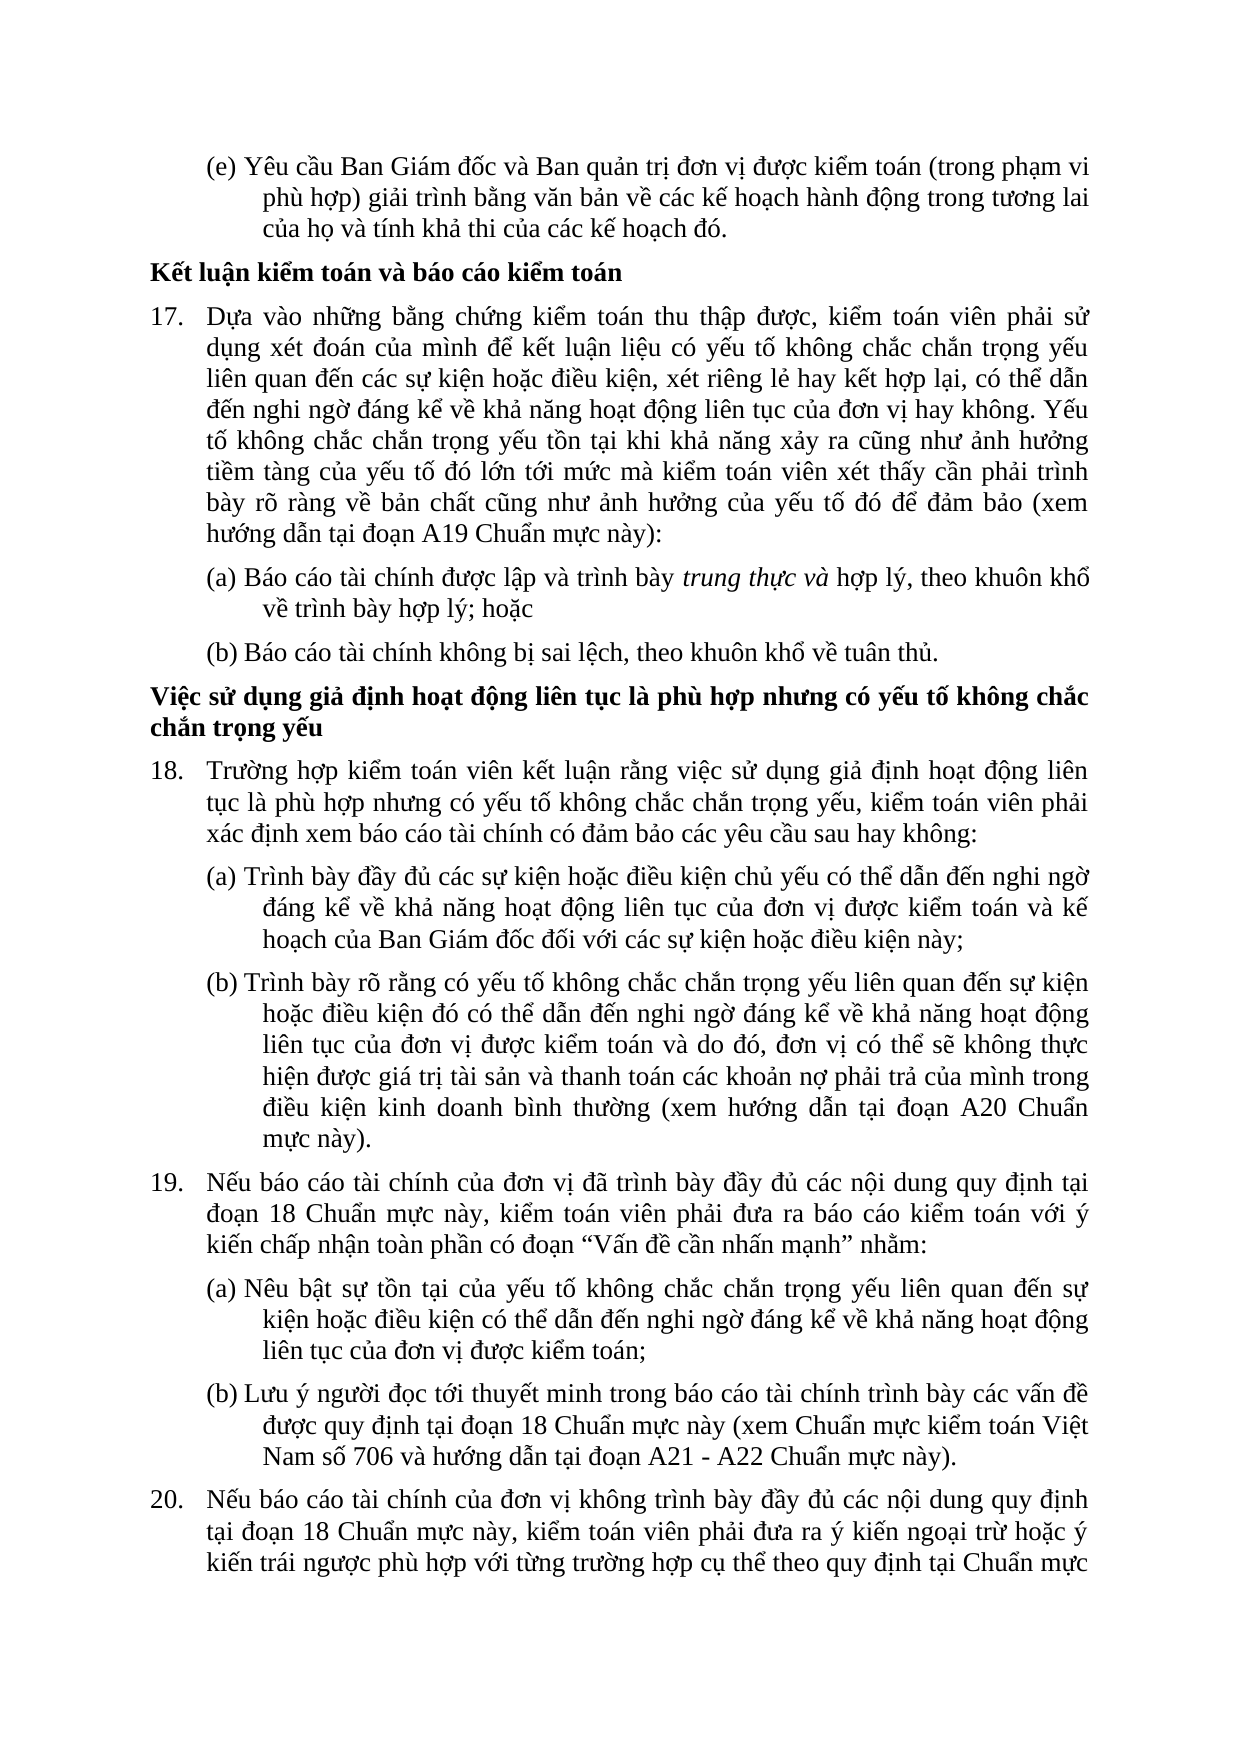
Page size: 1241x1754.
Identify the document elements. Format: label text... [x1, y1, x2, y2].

text Việc sử dụng giả định hoạt động liên tục là phù hợp nhưng có yếu tố không chắc chắn trọng yếu [150, 680, 1090, 742]
list Trình bày đầy đủ các sự kiện hoặc điều kiện chủ yếu có thể dẫn đến nghi ngờ đáng kể về khả năng hoạt động liên tục của đơn vị được kiểm toán và kế hoạch của Ban Giám đốc đối với các sự kiện hoặc điều kiện này; [206, 860, 1090, 954]
list Nêu bật sự tồn tại của yếu tố không chắc chắn trọng yếu liên quan đến sự kiện hoặc điều kiện có thể dẫn đến nghi ngờ đáng kể về khả năng hoạt động liên tục của đơn vị được kiểm toán; [206, 1272, 1090, 1365]
text Kết luận kiểm toán và báo cáo kiểm toán [150, 256, 1090, 287]
list Trình bày rõ rằng có yếu tố không chắc chắn trọng yếu liên quan đến sự kiện hoặc điều kiện đó có thể dẫn đến nghi ngờ đáng kể về khả năng hoạt động liên tục của đơn vị được kiểm toán và do đó, đơn vị có thể sẽ không thực hiện được giá trị tài sản và thanh toán các khoản nợ phải trả của mình trong điều kiện kinh doanh bình thường (xem hướng dẫn tại đoạn A20 Chuẩn mực này). [206, 966, 1090, 1153]
list Lưu ý người đọc tới thuyết minh trong báo cáo tài chính trình bày các vấn đề được quy định tại đoạn 18 Chuẩn mực này (xem Chuẩn mực kiểm toán Việt Nam số 706 và hướng dẫn tại đoạn A21 - A22 Chuẩn mực này). [206, 1378, 1090, 1471]
list Báo cáo tài chính không bị sai lệch, theo khuôn khổ về tuân thủ. [206, 636, 1090, 667]
list Trường hợp kiểm toán viên kết luận rằng việc sử dụng giả định hoạt động liên tục là phù hợp nhưng có yếu tố không chắc chắn trọng yếu, kiểm toán viên phải xác định xem báo cáo tài chính có đảm bảo các yêu cầu sau hay không: [150, 754, 1090, 848]
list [150, 1483, 1090, 1577]
list Báo cáo tài chính được lập và trình bày trung thực và hợp lý, theo khuôn khổ về trình bày hợp lý; hoặc [206, 561, 1090, 623]
list Yêu cầu Ban Giám đốc và Ban quản trị đơn vị được kiểm toán (trong phạm vi phù hợp) giải trình bằng văn bản về các kế hoạch hành động trong tương lai của họ và tính khả thi của các kế hoạch đó. [206, 150, 1090, 243]
list Dựa vào những bằng chứng kiểm toán thu thập được, kiểm toán viên phải sử dụng xét đoán của mình để kết luận liệu có yếu tố không chắc chắn trọng yếu liên quan đến các sự kiện hoặc điều kiện, xét riêng lẻ hay kết hợp lại, có thể dẫn đến nghi ngờ đáng kể về khả năng hoạt động liên tục của đơn vị hay không. Yếu tố không chắc chắn trọng yếu tồn tại khi khả năng xảy ra cũng như ảnh hưởng tiềm tàng của yếu tố đó lớn tới mức mà kiểm toán viên xét thấy cần phải trình bày rõ ràng về bản chất cũng như ảnh hưởng của yếu tố đó để đảm bảo (xem hướng dẫn tại đoạn A19 Chuẩn mực này): [150, 299, 1090, 549]
list Nếu báo cáo tài chính của đơn vị đã trình bày đầy đủ các nội dung quy định tại đoạn 18 Chuẩn mực này, kiểm toán viên phải đưa ra báo cáo kiểm toán với ý kiến chấp nhận toàn phần có đoạn “Vấn đề cần nhấn mạnh” nhằm: [150, 1166, 1090, 1259]
